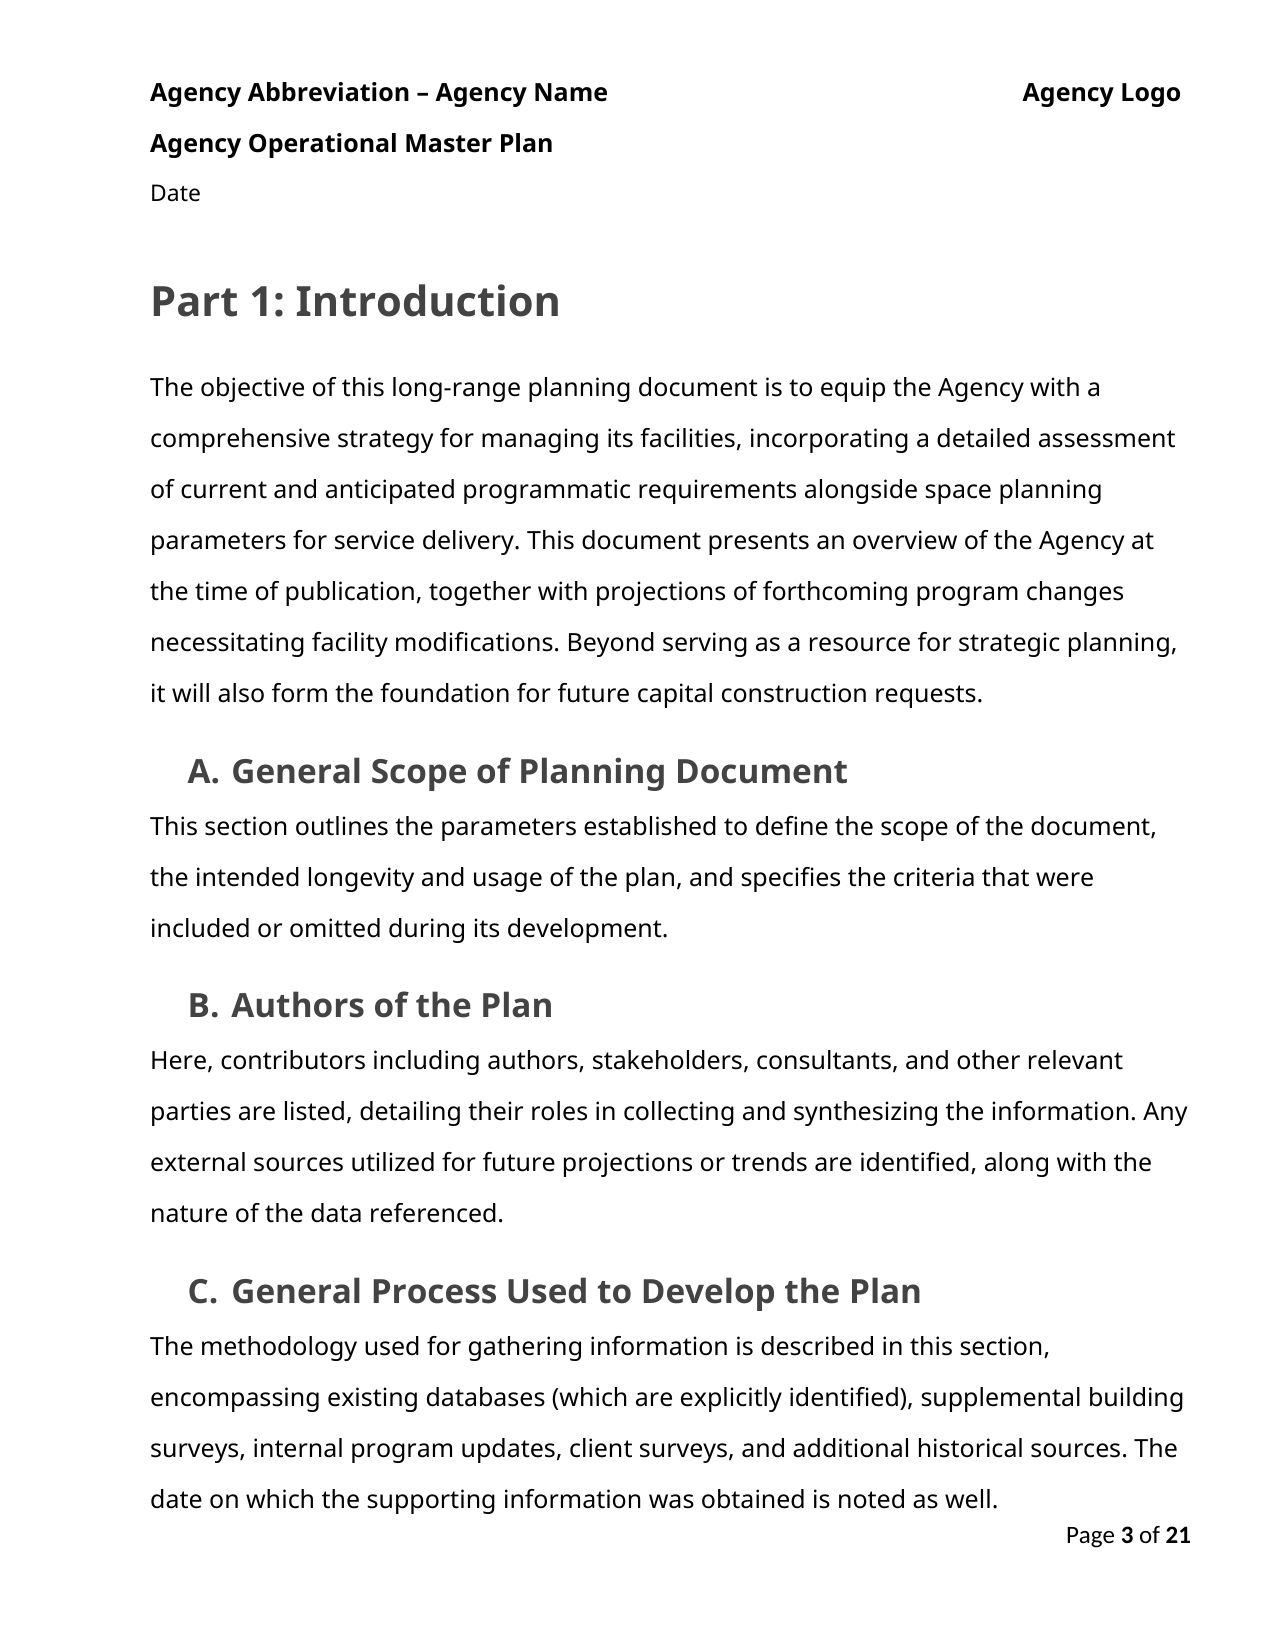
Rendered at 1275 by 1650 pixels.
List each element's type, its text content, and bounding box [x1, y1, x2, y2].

subtitle General Scope of Planning Document [187, 748, 1191, 793]
text This section outlines the parameters established to define the scope of the document, the intended longevity and usage of the plan, and specifies the criteria that were included or omitted during its development. [150, 808, 1191, 944]
text The objective of this long-range planning document is to equip the Agency with a comprehensive strategy for managing its facilities, incorporating a detailed assessment of current and anticipated programmatic requirements alongside space planning parameters for service delivery. This document presents an overview of the Agency at the time of publication, together with projections of forthcoming program changes necessitating facility modifications. Beyond serving as a resource for strategic planning, it will also form the foundation for future capital construction requests. [150, 369, 1191, 710]
subtitle General Process Used to Develop the Plan [187, 1268, 1191, 1313]
text Here, contributors including authors, stakeholders, consultants, and other relevant parties are listed, detailing their roles in collecting and synthesizing the information. Any external sources utilized for future projections or trends are identified, along with the nature of the data referenced. [150, 1043, 1191, 1230]
subtitle Authors of the Plan [187, 982, 1191, 1027]
subtitle Part 1: Introduction [150, 272, 1191, 329]
text The methodology used for gathering information is described in this section, encompassing existing databases (which are explicitly identified), supplemental building surveys, internal program updates, client surveys, and additional historical sources. The date on which the supporting information was obtained is noted as well. [150, 1328, 1191, 1515]
